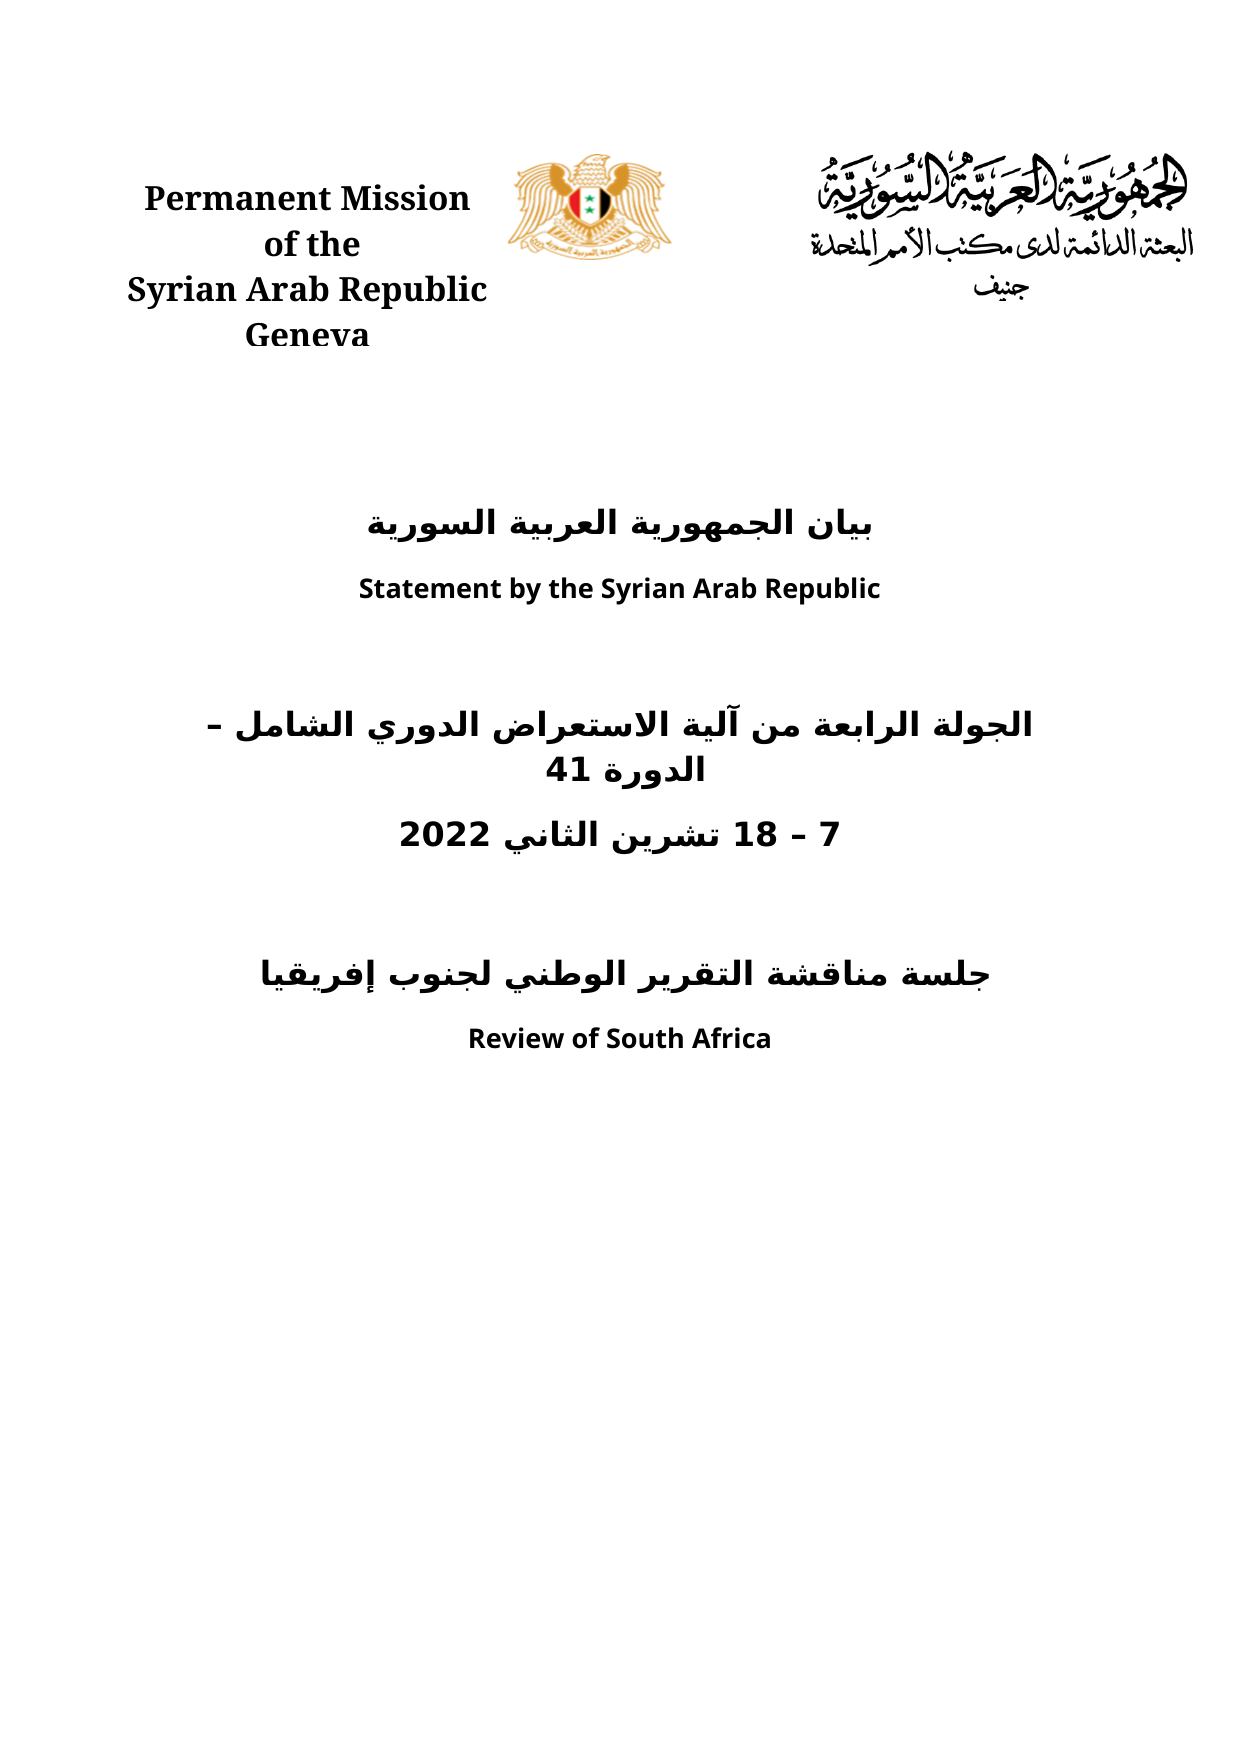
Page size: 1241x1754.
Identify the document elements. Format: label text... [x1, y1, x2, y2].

text Statement by the Syrian Arab Republic [187, 569, 1053, 606]
text جلسة مناقشة التقرير الوطني لجنوب إفريقيا [187, 954, 1053, 993]
picture [801, 150, 1199, 300]
text بيان الجمهورية العربية السورية [187, 504, 1053, 543]
text الجولة الرابعة من آلية الاستعراض الدوري الشامل – الدورة 41 [187, 706, 1053, 789]
text Review of South Africa [187, 1019, 1053, 1056]
text 7 – 18 تشرين الثاني 2022 [187, 816, 1053, 854]
picture [507, 154, 672, 260]
